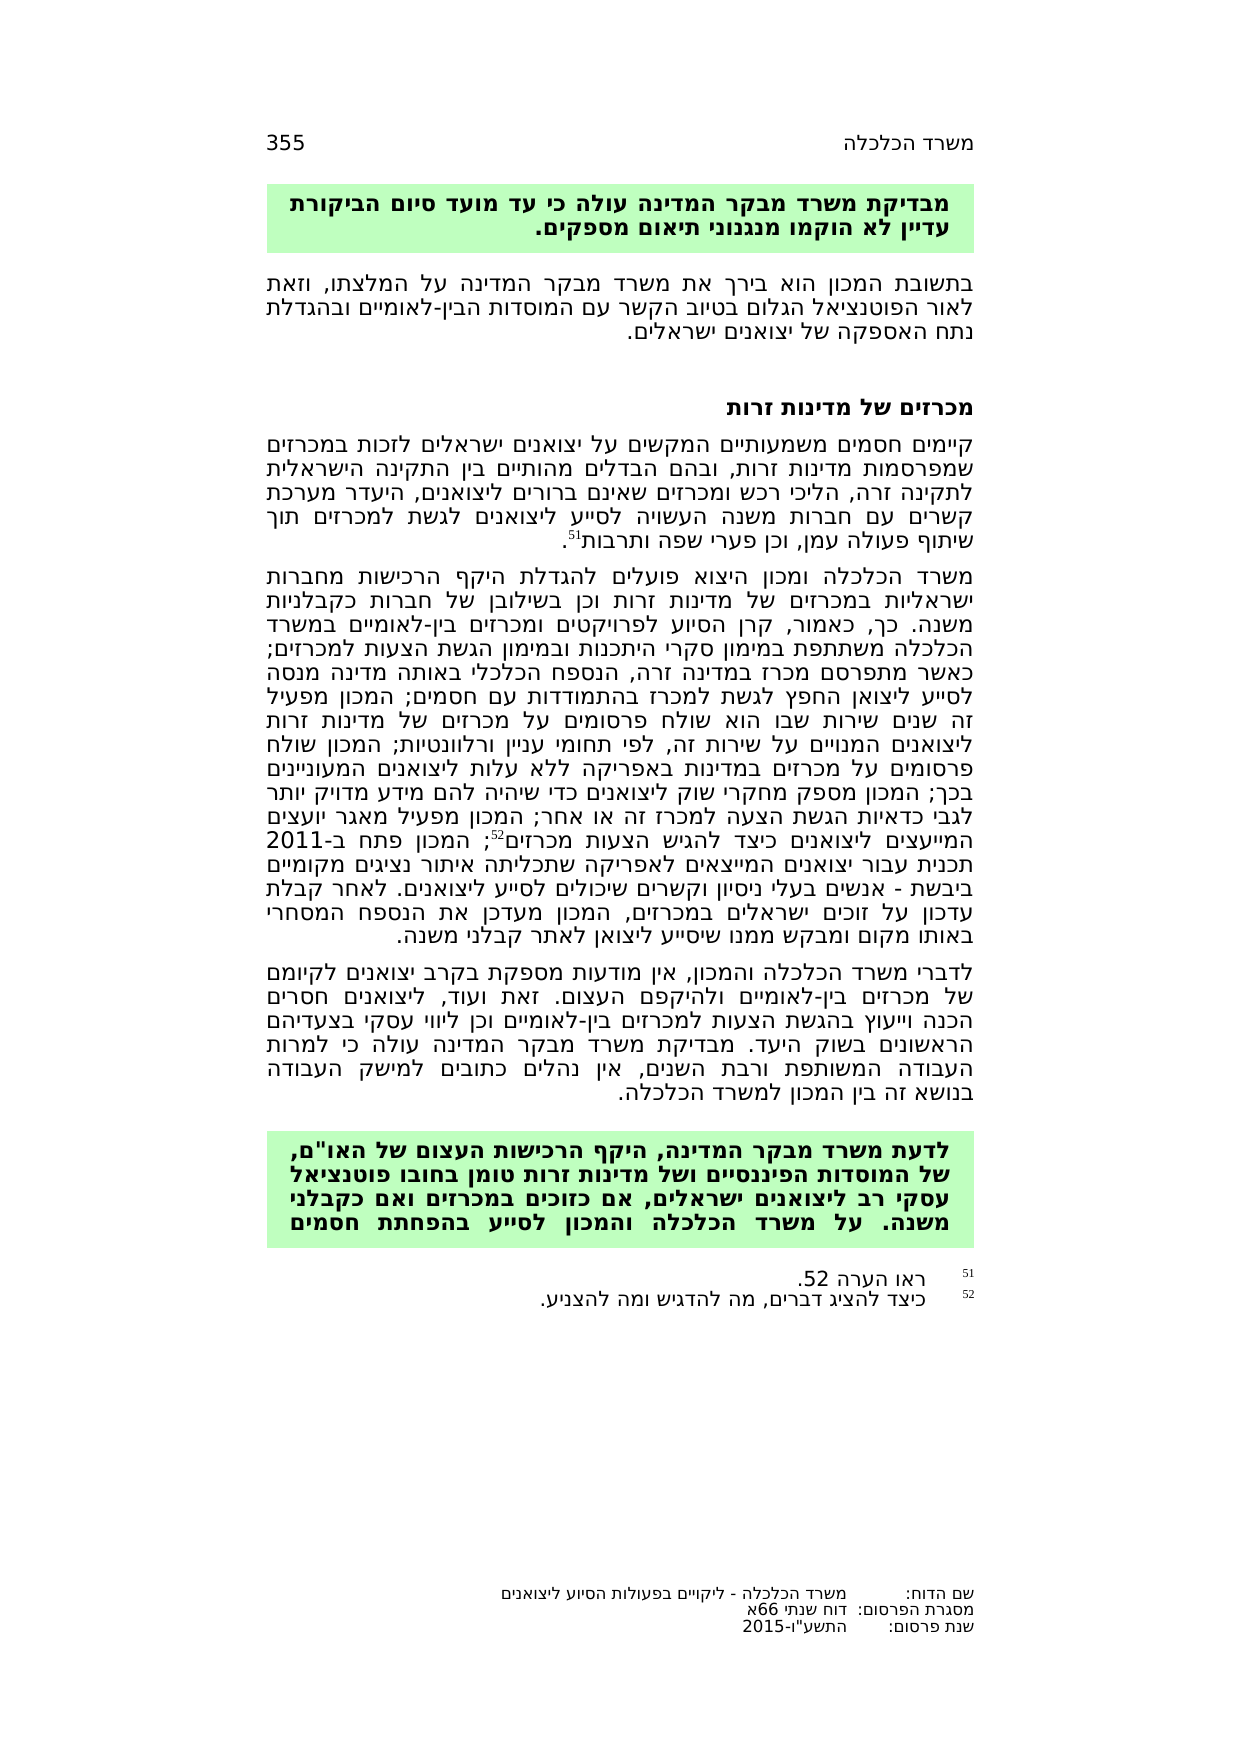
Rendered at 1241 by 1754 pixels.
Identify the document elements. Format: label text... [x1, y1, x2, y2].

text משרד הכלכלה ומכון היצוא פועלים להגדלת היקף הרכישות מחברות ישראליות במכרזים של מדינות זרות וכן בשילובן של חברות כקבלניות משנה. כך, כאמור, קרן הסיוע לפרויקטים ומכרזים בין-לאומיים במשרד הכלכלה משתתפת במימון סקרי היתכנות ובמימון הגשת הצעות למכרזים; כאשר מתפרסם מכרז במדינה זרה, הנספח הכלכלי באותה מדינה מנסה לסייע ליצואן החפץ לגשת למכרז בהתמודדות עם חסמים; המכון מפעיל זה שנים שירות שבו הוא שולח פרסומים על מכרזים של מדינות זרות ליצואנים המנויים על שירות זה, לפי תחומי עניין ורלוונטיות; המכון שולח פרסומים על מכרזים במדינות באפריקה ללא עלות ליצואנים המעוניינים בכך; המכון מספק מחקרי שוק ליצואנים כדי שיהיה להם מידע מדויק יותר לגבי כדאיות הגשת הצעה למכרז זה או אחר; המכון מפעיל מאגר יועצים המייעצים ליצואנים כיצד להגיש הצעות מכרזים; המכון פתח ב-2011 תכנית עבור יצואנים המייצאים לאפריקה שתכליתה איתור נציגים מקומיים ביבשת - אנשים בעלי ניסיון וקשרים שיכולים לסייע ליצואנים. לאחר קבלת עדכון על זוכים ישראלים במכרזים, המכון מעדכן את הנספח המסחרי באותו מקום ומבקש ממנו שיסייע ליצואן לאתר קבלני משנה. [266, 565, 974, 949]
text מכרזים של מדינות זרות [266, 393, 974, 421]
text בפברואר 2013 הצביע הצוות הייעודי לקידום היצוא בראשות מינהל סחר חוץ במשרד הכלכלה על כך שלרשות היצואן עומדים גופים רבים המציעים מגוון כלי סיוע עבורו, אך לא תמיד יש תיאום ביניהם ולעתים אף יש חפיפה בפעילותם. הצוות המליץ ליצור מנגנוני תיאום בין הגופים והכלים הקיימים. מבדיקת משרד מבקר המדינה עולה כי עד מועד סיום הביקורת עדיין לא הוקמו מנגנוני תיאום מספקים. [267, 184, 974, 253]
text קיימים חסמים משמעותיים המקשים על יצואנים ישראלים לזכות במכרזים שמפרסמות מדינות זרות, ובהם הבדלים מהותיים בין התקינה הישראלית לתקינה זרה, הליכי רכש ומכרזים שאינם ברורים ליצואנים, היעדר מערכת קשרים עם חברות משנה העשויה לסייע ליצואנים לגשת למכרזים תוך שיתוף פעולה עמן, וכן פערי שפה ותרבות. [266, 433, 974, 553]
text בתשובת המכון הוא בירך את משרד מבקר המדינה על המלצתו, וזאת לאור הפוטנציאל הגלום בטיוב הקשר עם המוסדות הבין-לאומיים ובהגדלת נתח האספקה של יצואנים ישראלים. [266, 273, 974, 344]
text לדברי משרד הכלכלה והמכון, אין מודעות מספקת בקרב יצואנים לקיומם של מכרזים בין-לאומיים ולהיקפם העצום. זאת ועוד, ליצואנים חסרים הכנה וייעוץ בהגשת הצעות למכרזים בין-לאומיים וכן ליווי עסקי בצעדיהם הראשונים בשוק היעד. מבדיקת משרד מבקר המדינה עולה כי למרות העבודה המשותפת ורבת השנים, אין נהלים כתובים למישק העבודה בנושא זה בין המכון למשרד הכלכלה. [266, 961, 974, 1105]
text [267, 1131, 974, 1248]
